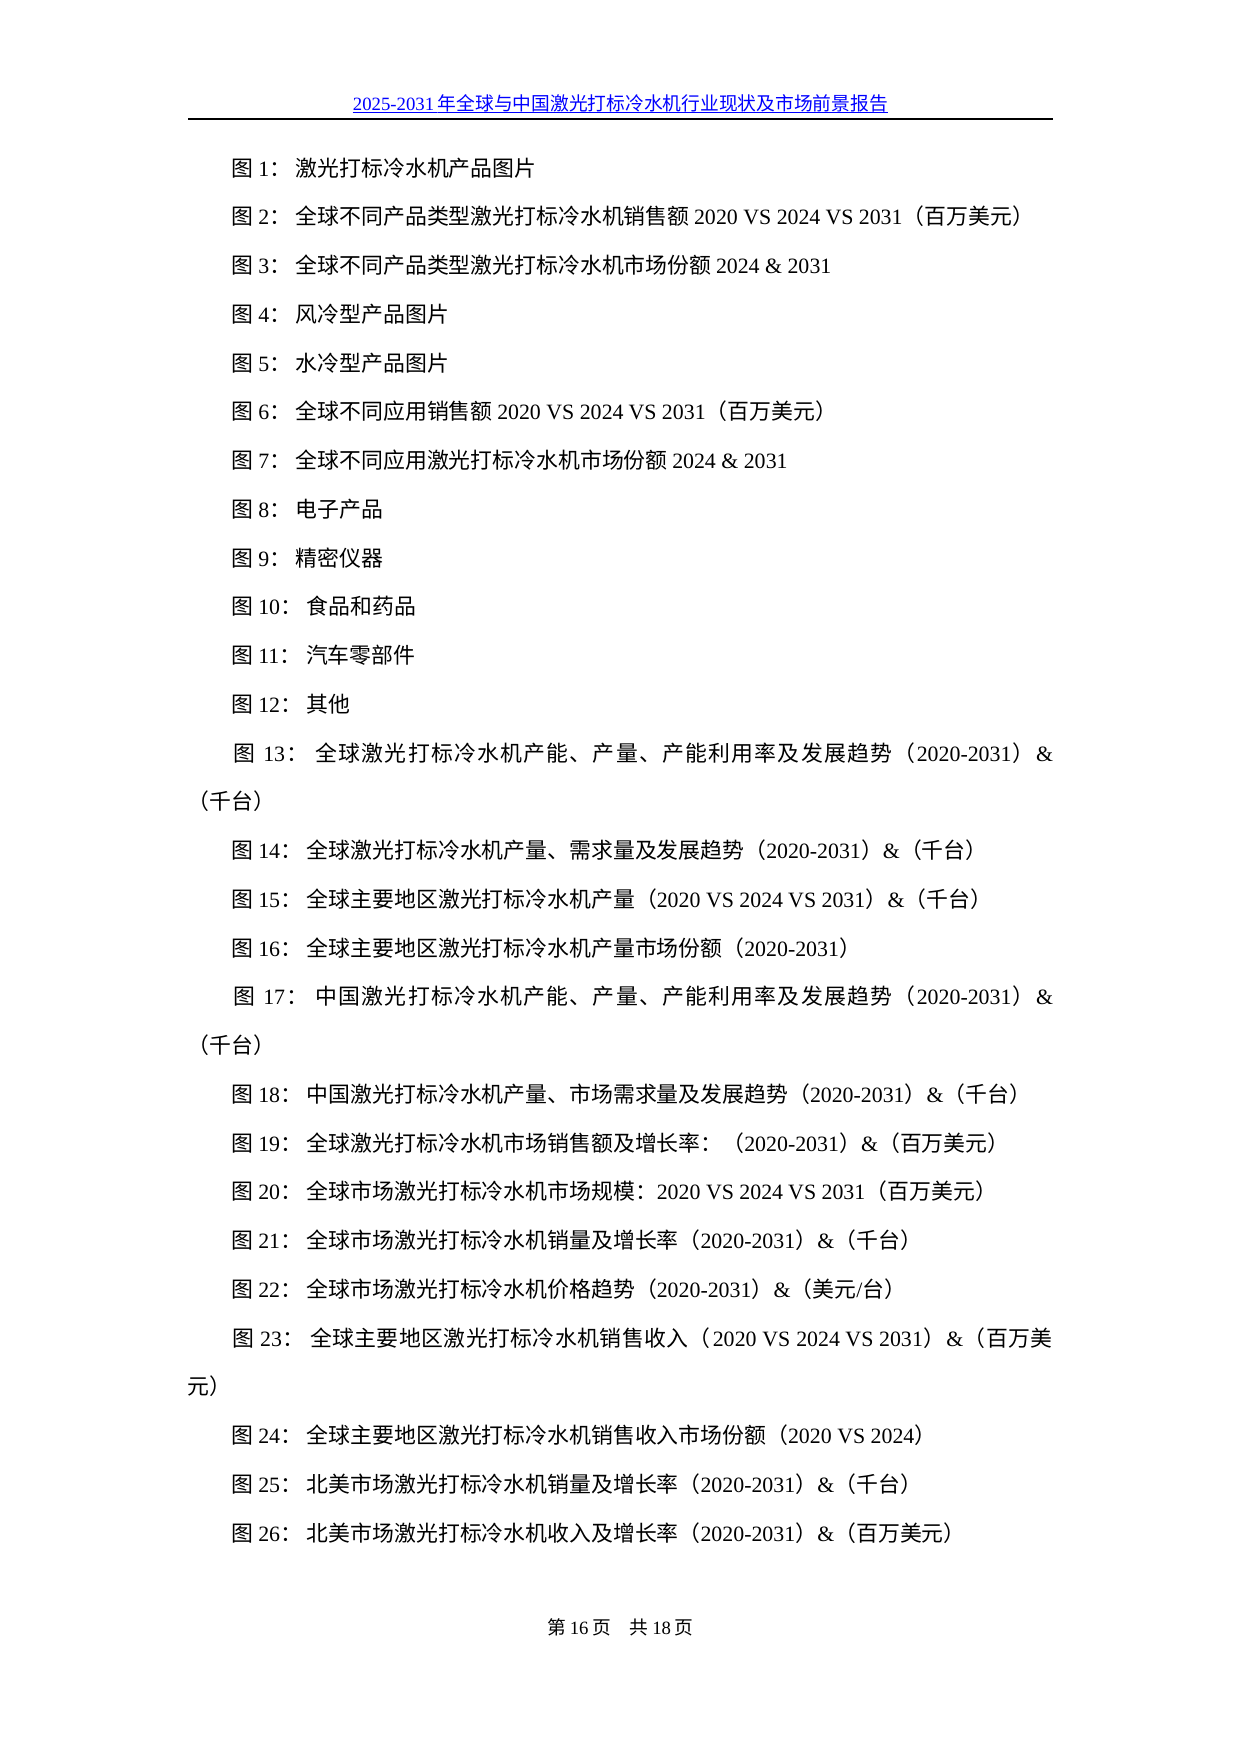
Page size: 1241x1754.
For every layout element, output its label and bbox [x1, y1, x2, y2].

text [187, 150, 1053, 1548]
